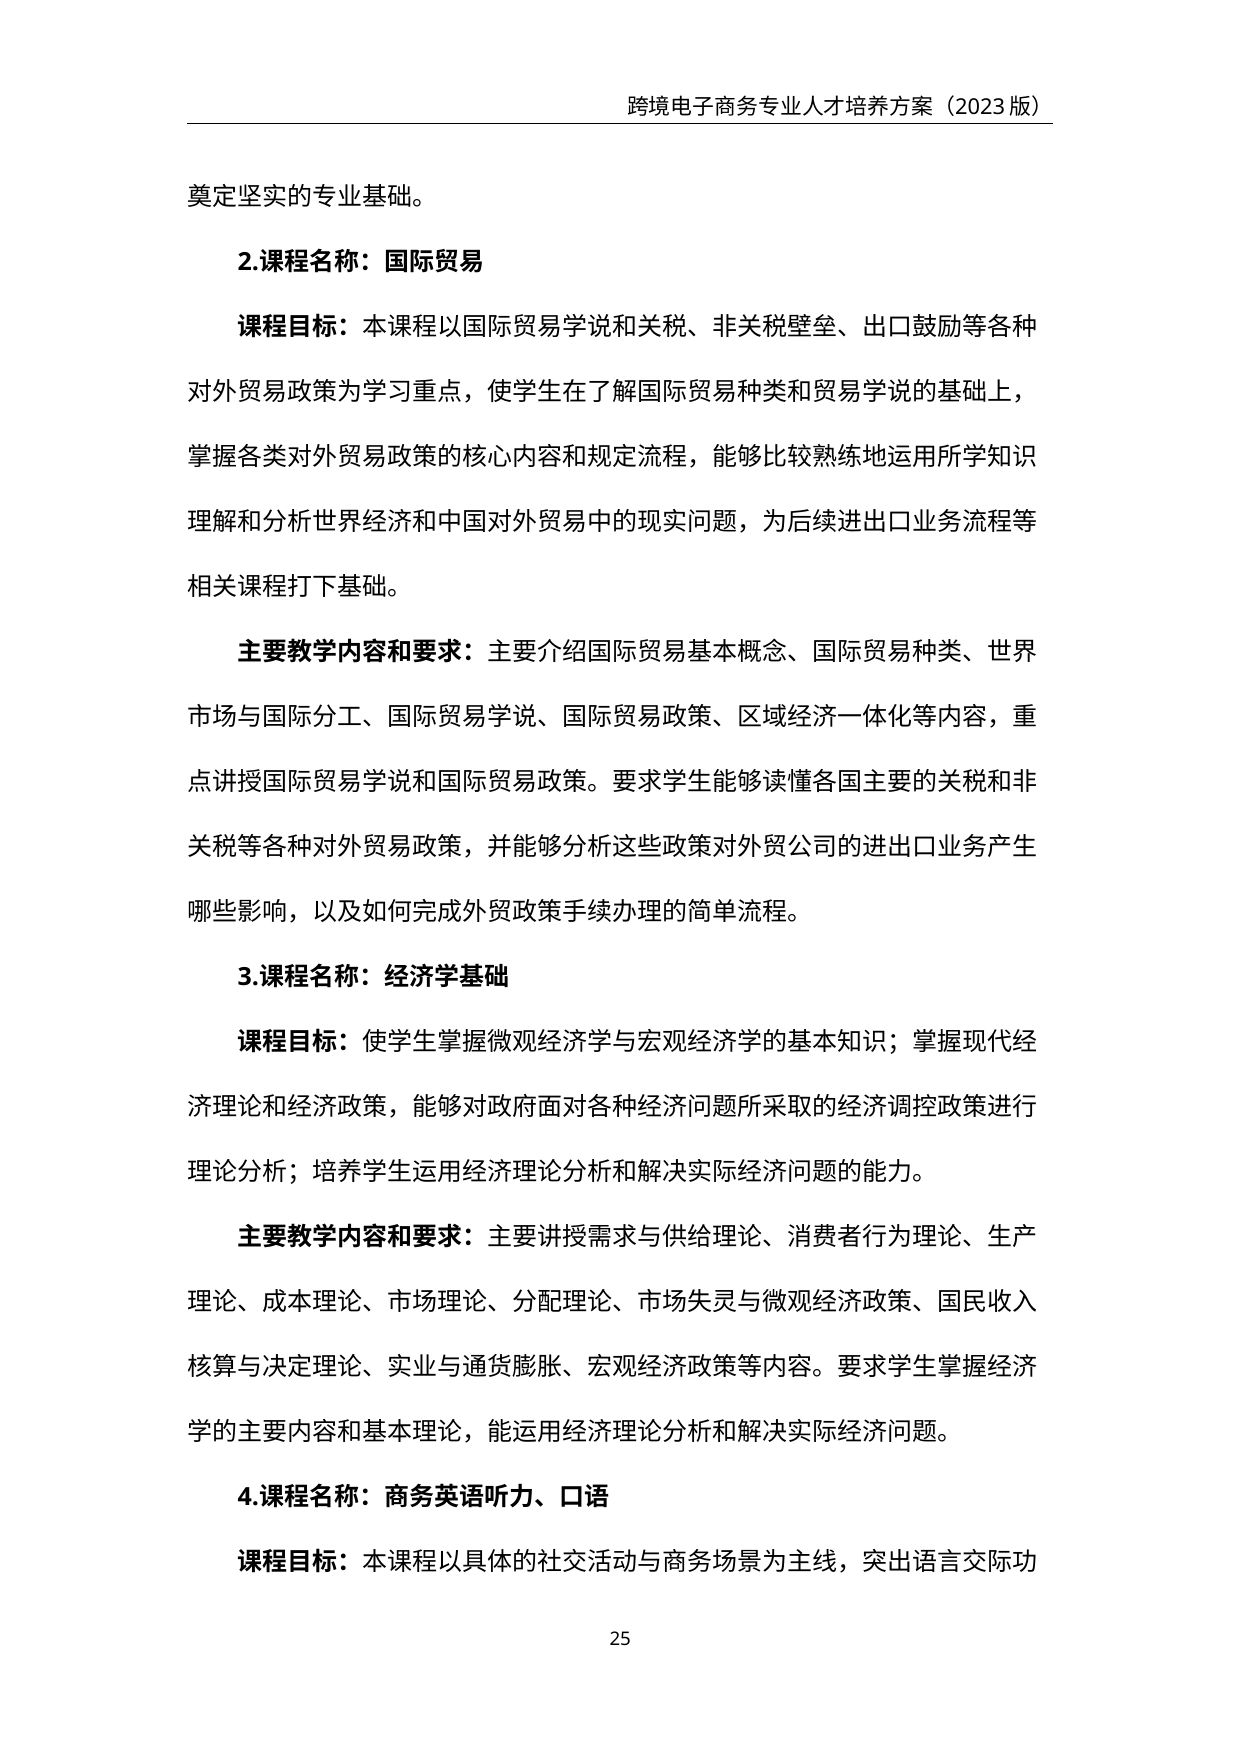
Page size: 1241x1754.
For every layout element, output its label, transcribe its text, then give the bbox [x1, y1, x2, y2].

text 主要教学内容和要求：主要介绍国际贸易基本概念、国际贸易种类、世界市场与国际分工、国际贸易学说、国际贸易政策、区域经济一体化等内容，重点讲授国际贸易学说和国际贸易政策。要求学生能够读懂各国主要的关税和非关税等各种对外贸易政策，并能够分析这些政策对外贸公司的进出口业务产生哪些影响，以及如何完成外贸政策手续办理的简单流程。 [187, 617, 1053, 942]
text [187, 1527, 1053, 1592]
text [187, 162, 1053, 227]
text 4.课程名称：商务英语听力、口语 [187, 1462, 1053, 1527]
text 主要教学内容和要求：主要讲授需求与供给理论、消费者行为理论、生产理论、成本理论、市场理论、分配理论、市场失灵与微观经济政策、国民收入核算与决定理论、实业与通货膨胀、宏观经济政策等内容。要求学生掌握经济学的主要内容和基本理论，能运用经济理论分析和解决实际经济问题。 [187, 1202, 1053, 1462]
text 2.课程名称：国际贸易 [187, 227, 1053, 292]
text 课程目标：本课程以国际贸易学说和关税、非关税壁垒、出口鼓励等各种对外贸易政策为学习重点，使学生在了解国际贸易种类和贸易学说的基础上，掌握各类对外贸易政策的核心内容和规定流程，能够比较熟练地运用所学知识理解和分析世界经济和中国对外贸易中的现实问题，为后续进出口业务流程等相关课程打下基础。 [187, 292, 1053, 617]
text 课程目标：使学生掌握微观经济学与宏观经济学的基本知识；掌握现代经济理论和经济政策，能够对政府面对各种经济问题所采取的经济调控政策进行理论分析；培养学生运用经济理论分析和解决实际经济问题的能力。 [187, 1007, 1053, 1202]
text 3.课程名称：经济学基础 [187, 942, 1053, 1007]
